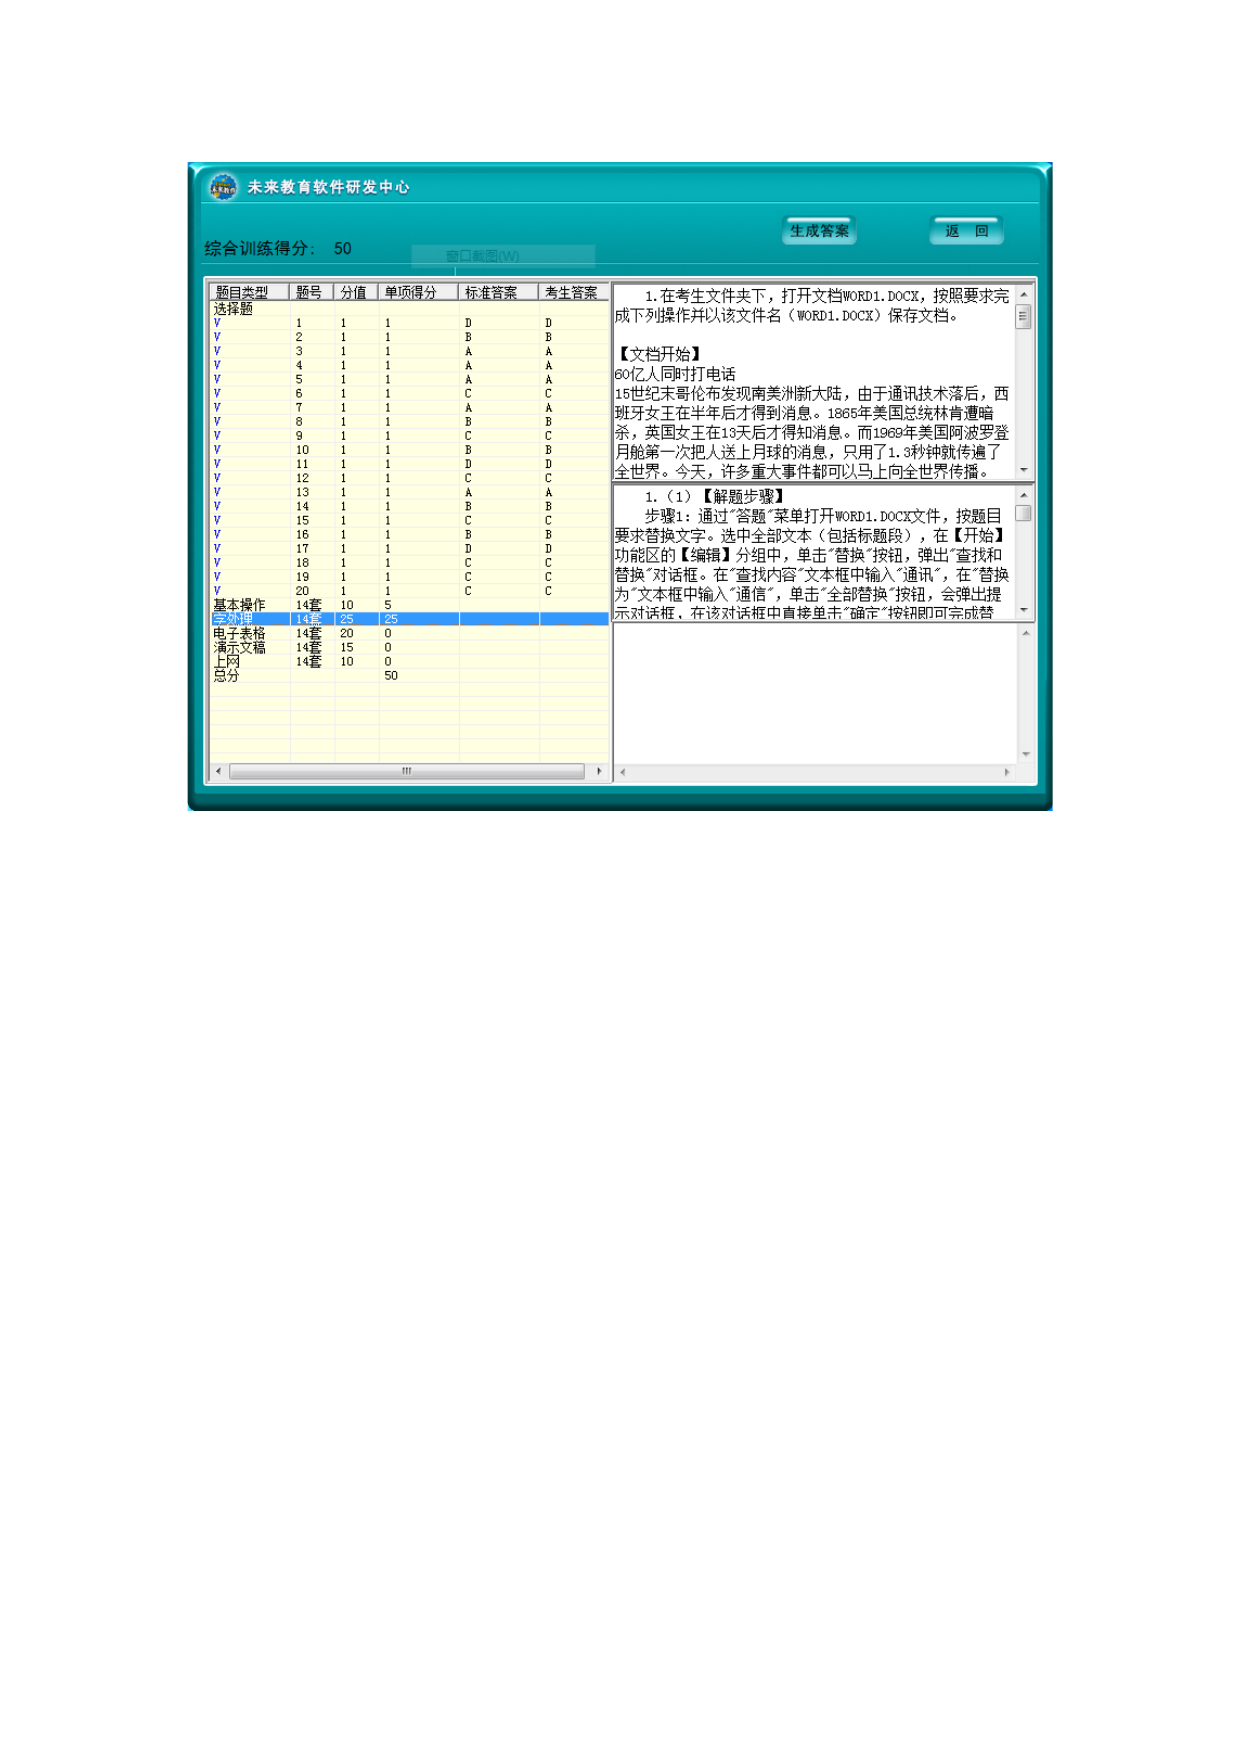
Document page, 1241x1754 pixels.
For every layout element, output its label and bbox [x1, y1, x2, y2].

picture [187, 162, 1053, 811]
